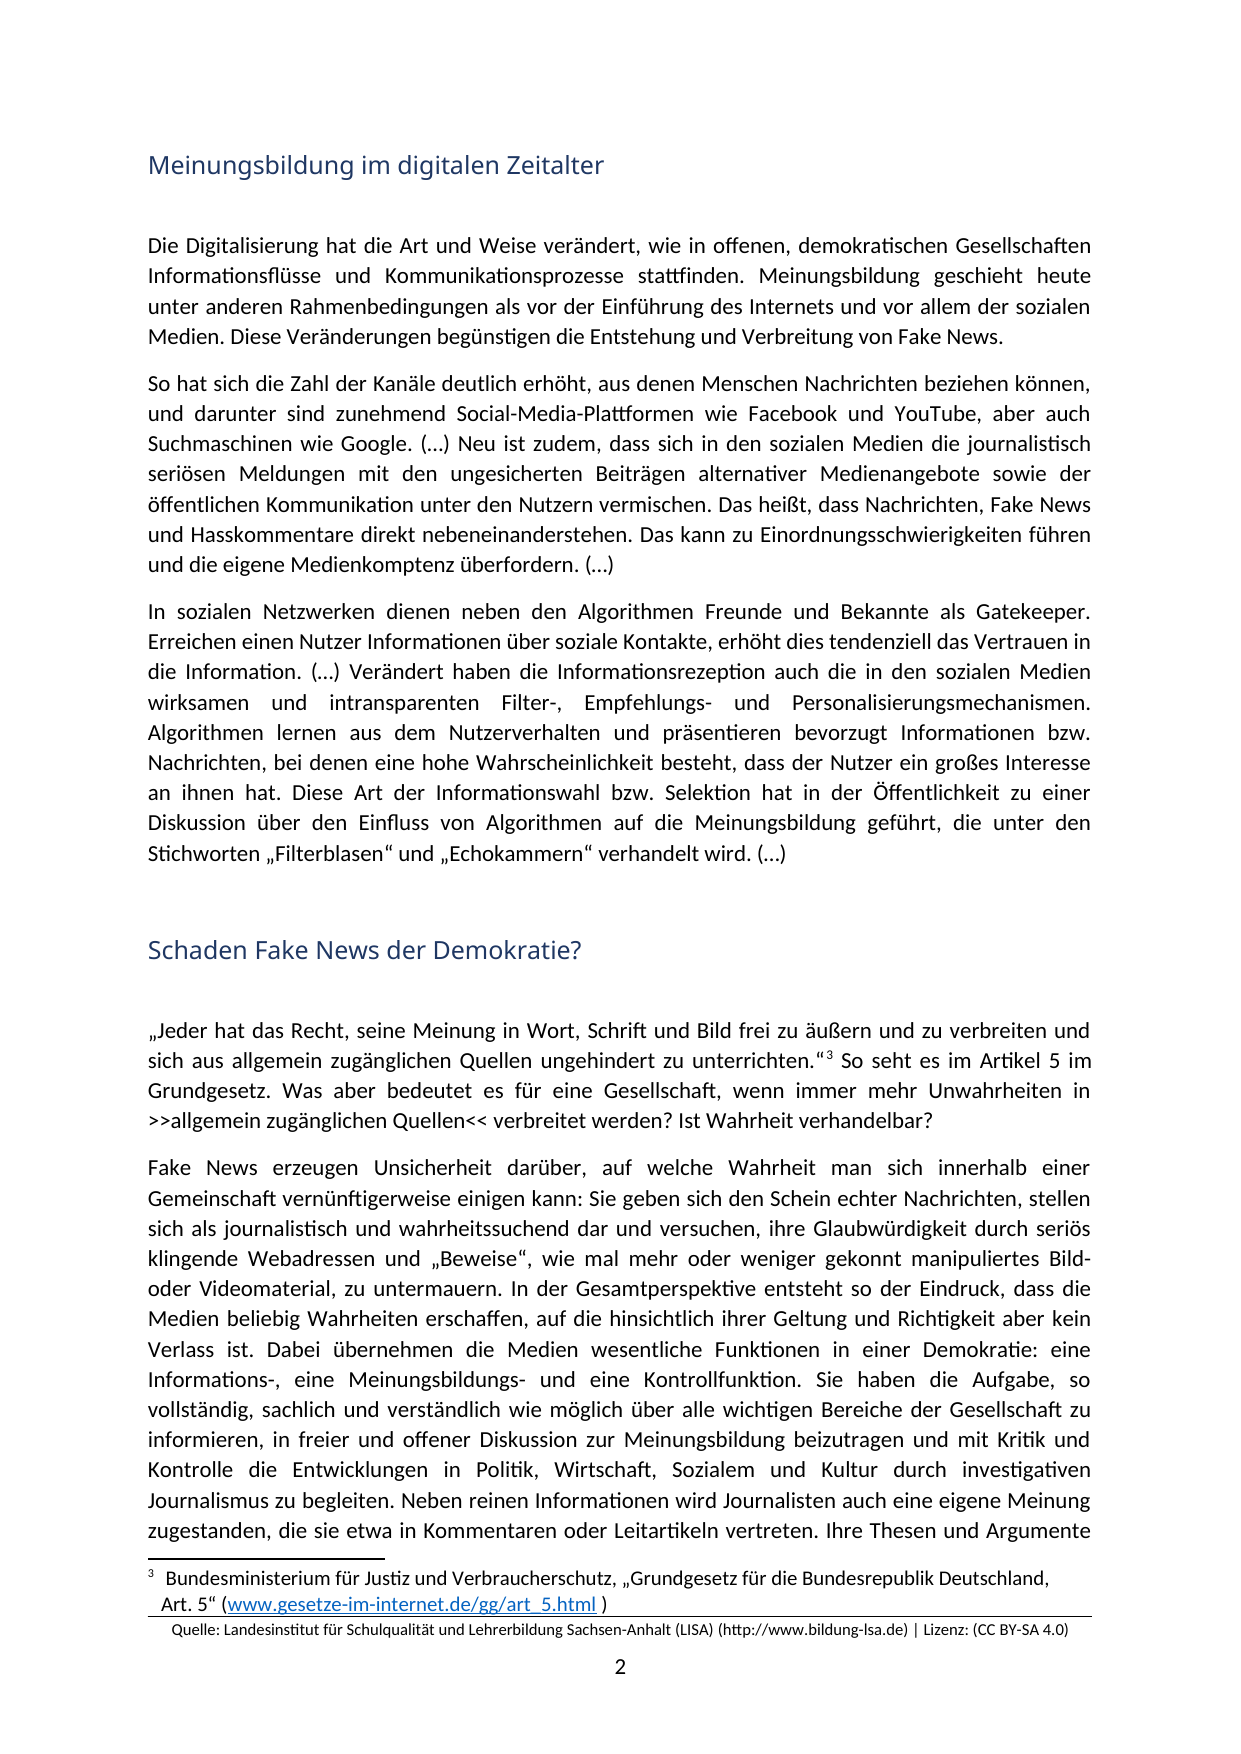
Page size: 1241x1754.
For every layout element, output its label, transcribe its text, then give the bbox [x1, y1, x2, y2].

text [148, 1153, 1092, 1544]
text So hat sich die Zahl der Kanäle deutlich erhöht, aus denen Menschen Nachrichten beziehen können, und darunter sind zunehmend Social-Media-Plattformen wie Facebook und YouTube, aber auch Suchmaschinen wie Google. (…) Neu ist zudem, dass sich in den sozialen Medien die journalistisch seriösen Meldungen mit den ungesicherten Beiträgen alternativer Medienangebote sowie der öffentlichen Kommunikation unter den Nutzern vermischen. Das heißt, dass Nachrichten, Fake News und Hasskommentare direkt nebeneinanderstehen. Das kann zu Einordnungsschwierigkeiten führen und die eigene Medienkomptenz überfordern. (…) [148, 369, 1092, 578]
subtitle Schaden Fake News der Demokratie? [148, 932, 1092, 966]
text In sozialen Netzwerken dienen neben den Algorithmen Freunde und Bekannte als Gatekeeper. Erreichen einen Nutzer Informationen über soziale Kontakte, erhöht dies tendenziell das Vertrauen in die Information. (…) Verändert haben die Informationsrezeption auch die in den sozialen Medien wirksamen und intransparenten Filter-, Empfehlungs- und Personalisierungsmechanismen. Algorithmen lernen aus dem Nutzerverhalten und präsentieren bevorzugt Informationen bzw. Nachrichten, bei denen eine hohe Wahrscheinlichkeit besteht, dass der Nutzer ein großes Interesse an ihnen hat. Diese Art der Informationswahl bzw. Selektion hat in der Öffentlichkeit zu einer Diskussion über den Einfluss von Algorithmen auf die Meinungsbildung geführt, die unter den Stichworten „Filterblasen“ und „Echokammern“ verhandelt wird. (…) [148, 597, 1092, 867]
text „Jeder hat das Recht, seine Meinung in Wort, Schrift und Bild frei zu äußern und zu verbreiten und sich aus allgemein zugänglichen Quellen ungehindert zu unterrichten.“ So seht es im Artikel 5 im Grundgesetz. Was aber bedeutet es für eine Gesellschaft, wenn immer mehr Unwahrheiten in >>allgemein zugänglichen Quellen<< verbreitet werden? Ist Wahrheit verhandelbar? [148, 1016, 1092, 1135]
subtitle Meinungsbildung im digitalen Zeitalter [148, 148, 1092, 182]
text Die Digitalisierung hat die Art und Weise verändert, wie in offenen, demokratischen Gesellschaften Informationsflüsse und Kommunikationsprozesse stattfinden. Meinungsbildung geschieht heute unter anderen Rahmenbedingungen als vor der Einführung des Internets und vor allem der sozialen Medien. Diese Veränderungen begünstigen die Entstehung und Verbreitung von Fake News. [148, 231, 1092, 350]
